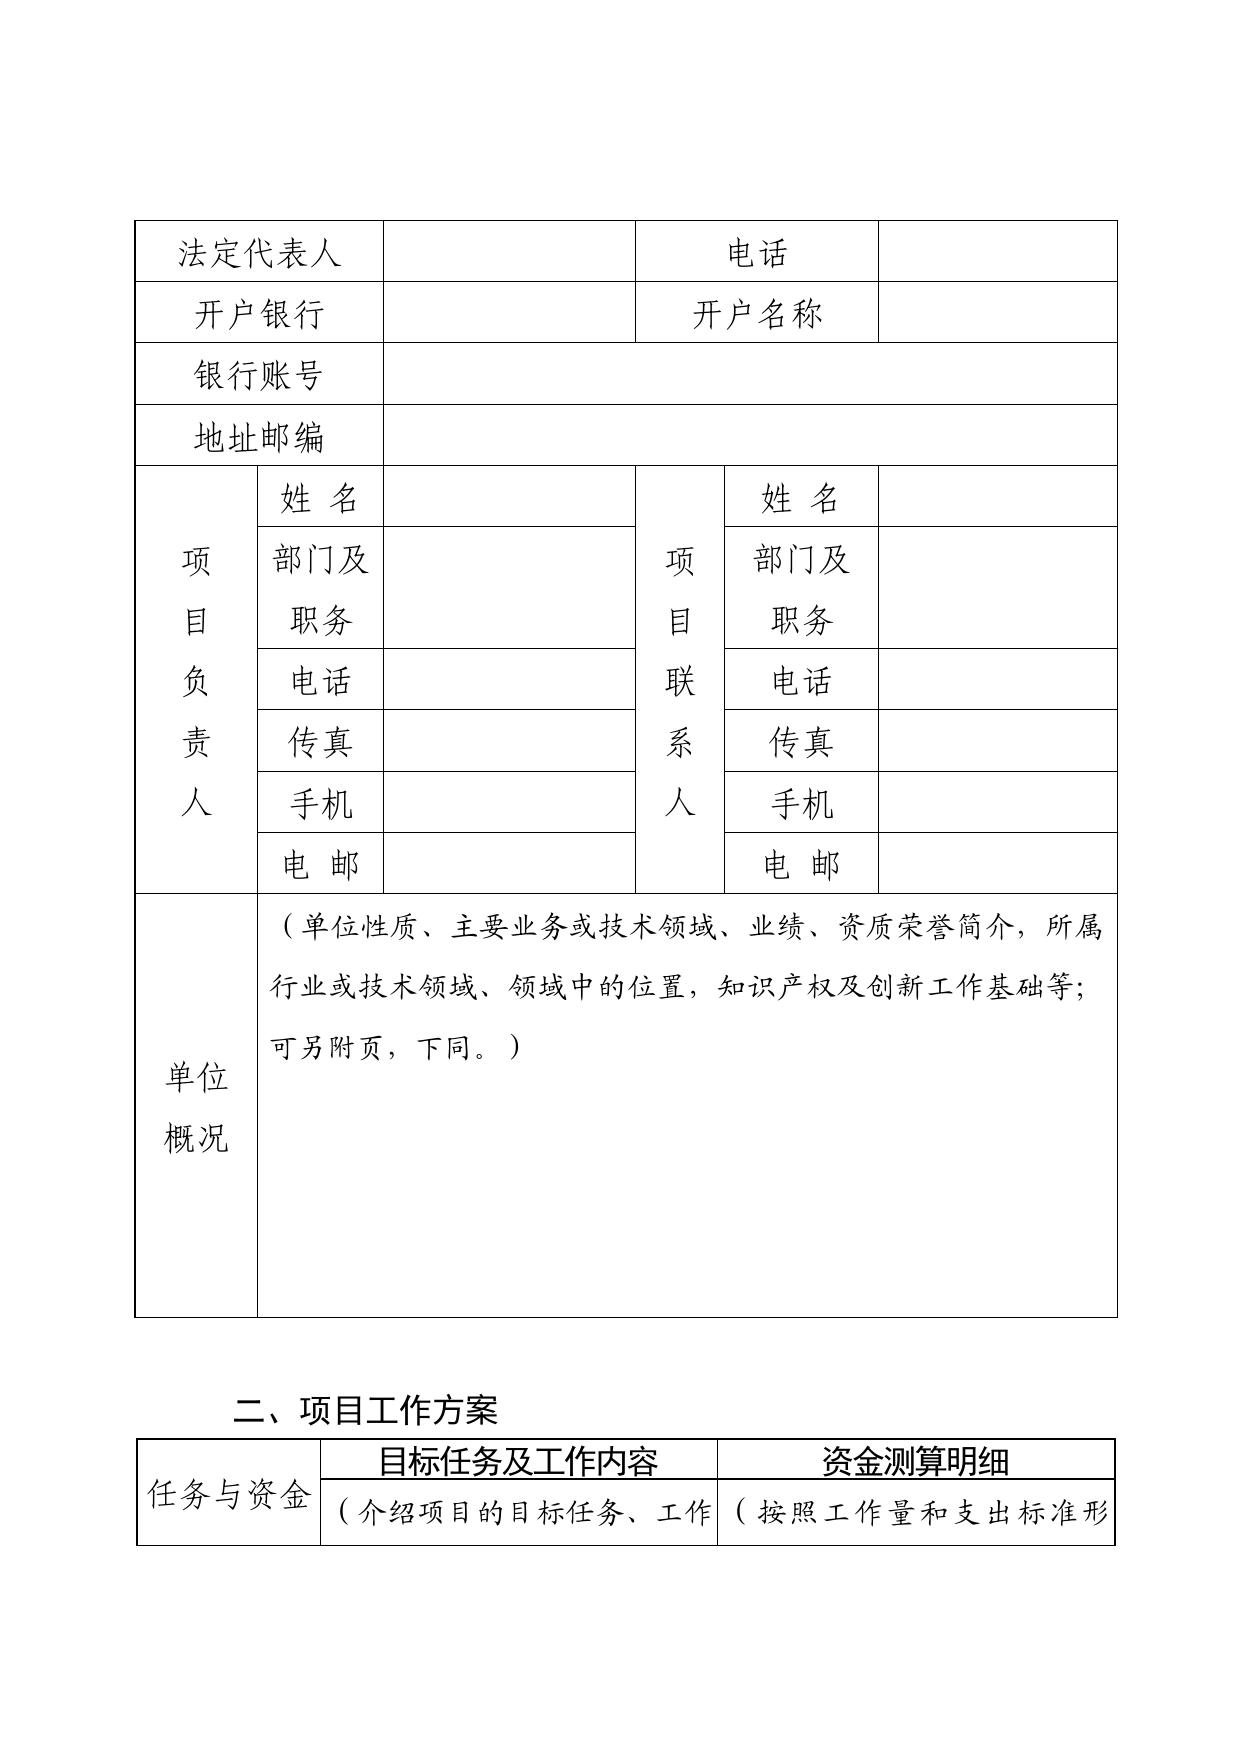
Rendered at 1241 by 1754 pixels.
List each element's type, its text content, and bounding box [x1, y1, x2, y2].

table_cell 银行账号 [136, 343, 383, 403]
table_cell 项 目 负 责 人 [136, 466, 257, 893]
table_cell （单位性质、主要业务或技术领域、业绩、资质荣誉简介，所属行业或技术领域、领域中的位置，知识产权及创新工作基础等；可另附页，下同。） [258, 894, 1117, 1317]
table_cell [384, 343, 1117, 403]
table_cell 传真 [258, 710, 383, 771]
table_cell 手机 [258, 772, 383, 832]
table_cell [384, 710, 635, 771]
table_cell [384, 649, 635, 709]
table_cell 部门及 职务 [258, 527, 383, 648]
table_cell [879, 649, 1117, 709]
table_cell 单位 概况 [136, 894, 257, 1317]
table_cell 电话 [258, 649, 383, 709]
table_header 资金测算明细 [718, 1440, 1114, 1478]
table_cell 传真 [725, 710, 878, 771]
table_cell [384, 772, 635, 832]
table_cell 电话 [636, 221, 878, 281]
table_cell 姓 名 [725, 466, 878, 526]
table_cell [384, 466, 635, 526]
table_cell [384, 833, 635, 893]
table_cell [718, 1480, 1114, 1545]
table_cell 电 邮 [725, 833, 878, 893]
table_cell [321, 1480, 717, 1545]
table_cell [879, 466, 1117, 526]
table_cell [384, 405, 1117, 465]
table_cell 开户银行 [136, 282, 383, 342]
table_cell [384, 527, 635, 648]
table_cell 法定代表人 [136, 221, 383, 281]
table_cell 电话 [725, 649, 878, 709]
table_cell 手机 [725, 772, 878, 832]
table_cell 地址邮编 [136, 405, 383, 465]
table_cell 姓 名 [258, 466, 383, 526]
text 二、项目工作方案 [165, 1378, 1087, 1438]
table_cell [384, 282, 635, 342]
table_cell 部门及 职务 [725, 527, 878, 648]
table_cell 项 目 联 系 人 [636, 466, 724, 893]
table_cell [879, 221, 1117, 281]
table_cell [879, 772, 1117, 832]
table_cell [879, 282, 1117, 342]
table_cell [879, 833, 1117, 893]
table_cell [879, 527, 1117, 648]
table_cell 开户名称 [636, 282, 878, 342]
table_header 任务与资金 [138, 1440, 320, 1545]
table_cell [879, 710, 1117, 771]
table_cell [384, 221, 635, 281]
table_header 目标任务及工作内容 [321, 1440, 717, 1478]
table_cell 电 邮 [258, 833, 383, 893]
